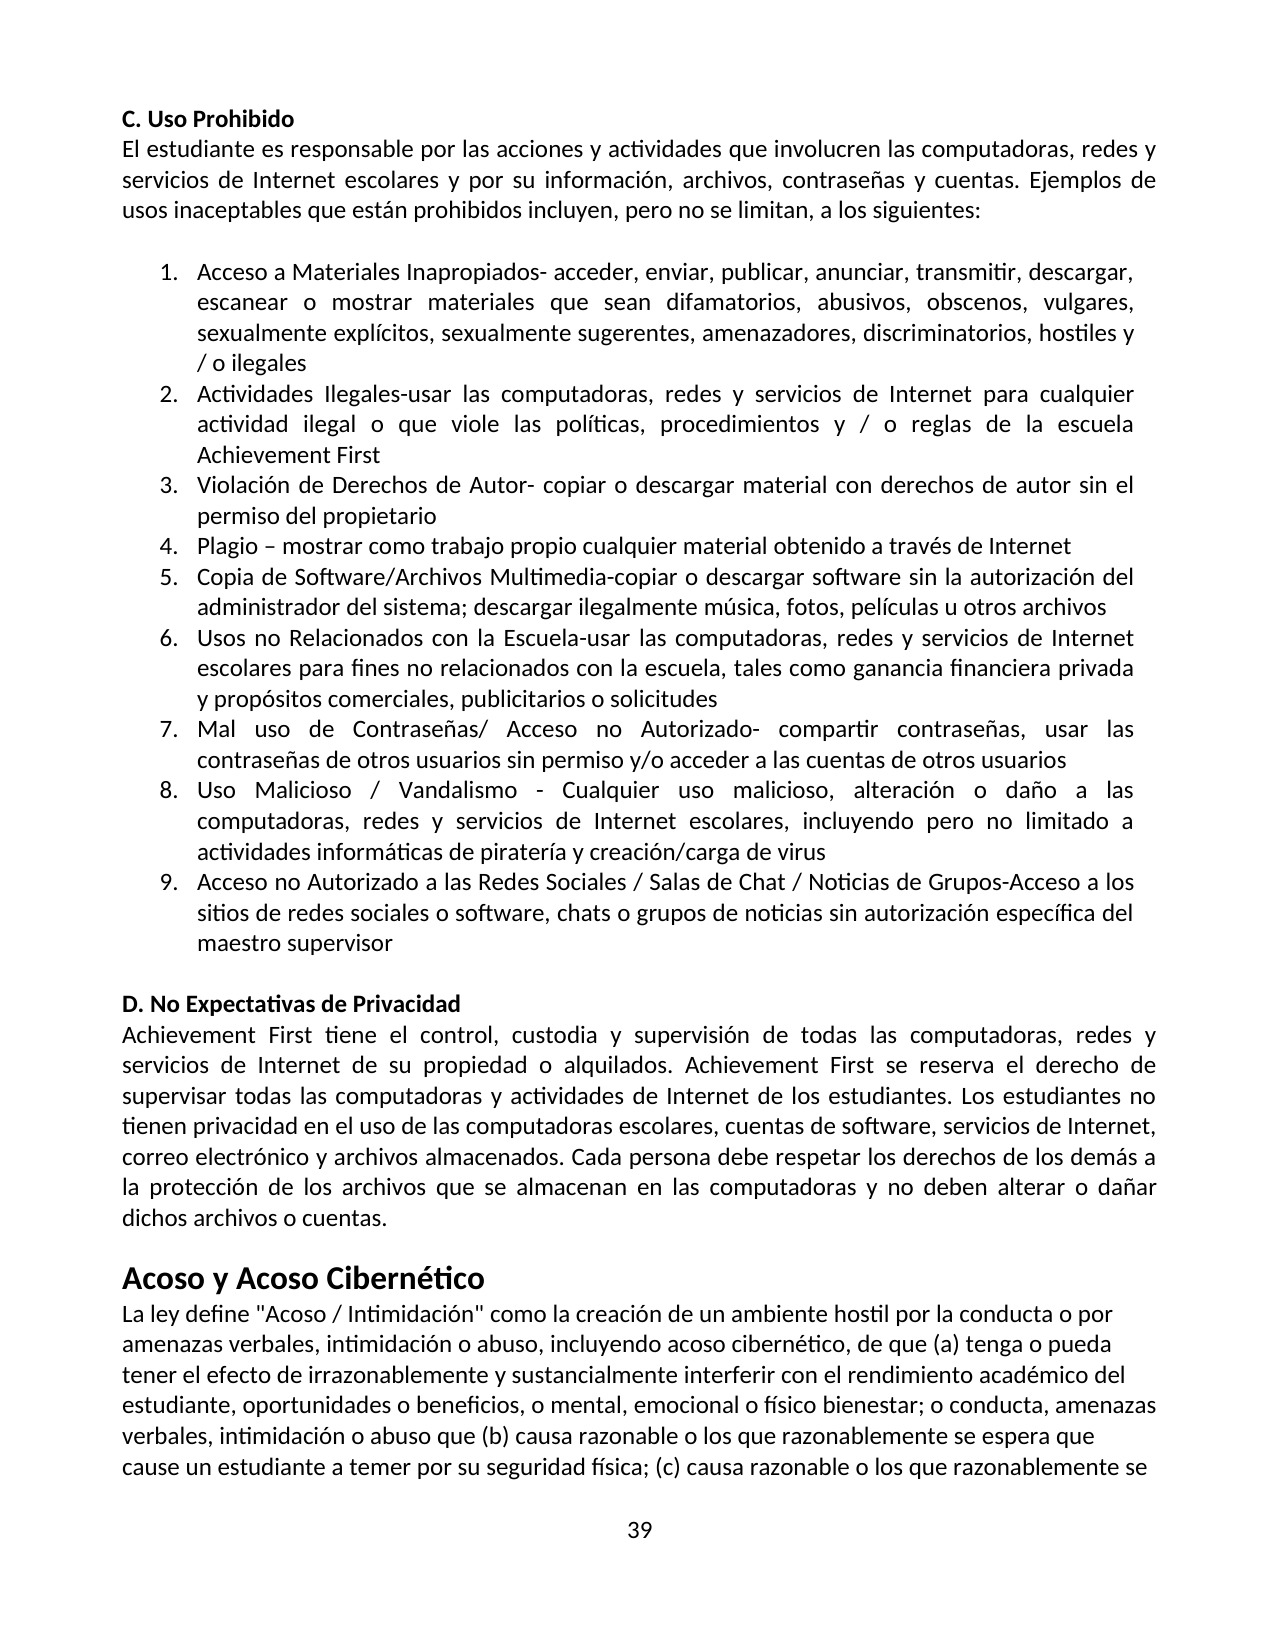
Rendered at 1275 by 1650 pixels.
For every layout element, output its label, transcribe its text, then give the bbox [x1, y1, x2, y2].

text C. Uso Prohibido [122, 103, 1157, 134]
list Usos no Relacionados con la Escuela-usar las computadoras, redes y servicios de Internet escolares para fines no relacionados con la escuela, tales como ganancia financiera privada y propósitos comerciales, publicitarios o solicitudes [159, 622, 1134, 713]
list Acceso no Autorizado a las Redes Sociales / Salas de Chat / Noticias de Grupos-Acceso a los sitios de redes sociales o software, chats o grupos de noticias sin autorización específica del maestro supervisor [159, 866, 1134, 958]
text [122, 1298, 1157, 1481]
subtitle Acoso y Acoso Cibernético [122, 1257, 1157, 1298]
list Uso Malicioso / Vandalismo - Cualquier uso malicioso, alteración o daño a las computadoras, redes y servicios de Internet escolares, incluyendo pero no limitado a actividades informáticas de piratería y creación/carga de virus [159, 774, 1134, 866]
list Copia de Software/Archivos Multimedia-copiar o descargar software sin la autorización del administrador del sistema; descargar ilegalmente música, fotos, películas u otros archivos [159, 561, 1134, 622]
text Achievement First tiene el control, custodia y supervisión de todas las computadoras, redes y servicios de Internet de su propiedad o alquilados. Achievement First se reserva el derecho de supervisar todas las computadoras y actividades de Internet de los estudiantes. Los estudiantes no tienen privacidad en el uso de las computadoras escolares, cuentas de software, servicios de Internet, correo electrónico y archivos almacenados. Cada persona debe respetar los derechos de los demás a la protección de los archivos que se almacenan en las computadoras y no deben alterar o dañar dichos archivos o cuentas. [122, 1019, 1157, 1232]
list Acceso a Materiales Inapropiados- acceder, enviar, publicar, anunciar, transmitir, descargar, escanear o mostrar materiales que sean difamatorios, abusivos, obscenos, vulgares, sexualmente explícitos, sexualmente sugerentes, amenazadores, discriminatorios, hostiles y / o ilegales [159, 256, 1134, 378]
text D. No Expectativas de Privacidad [122, 988, 1157, 1019]
text El estudiante es responsable por las acciones y actividades que involucren las computadoras, redes y servicios de Internet escolares y por su información, archivos, contraseñas y cuentas. Ejemplos de usos inaceptables que están prohibidos incluyen, pero no se limitan, a los siguientes: [122, 134, 1157, 225]
list Mal uso de Contraseñas/ Acceso no Autorizado- compartir contraseñas, usar las contraseñas de otros usuarios sin permiso y/o acceder a las cuentas de otros usuarios [159, 713, 1134, 774]
list Actividades Ilegales-usar las computadoras, redes y servicios de Internet para cualquier actividad ilegal o que viole las políticas, procedimientos y / o reglas de la escuela Achievement First [159, 378, 1134, 469]
list Violación de Derechos de Autor- copiar o descargar material con derechos de autor sin el permiso del propietario [159, 469, 1134, 530]
list Plagio – mostrar como trabajo propio cualquier material obtenido a través de Internet [159, 530, 1134, 561]
